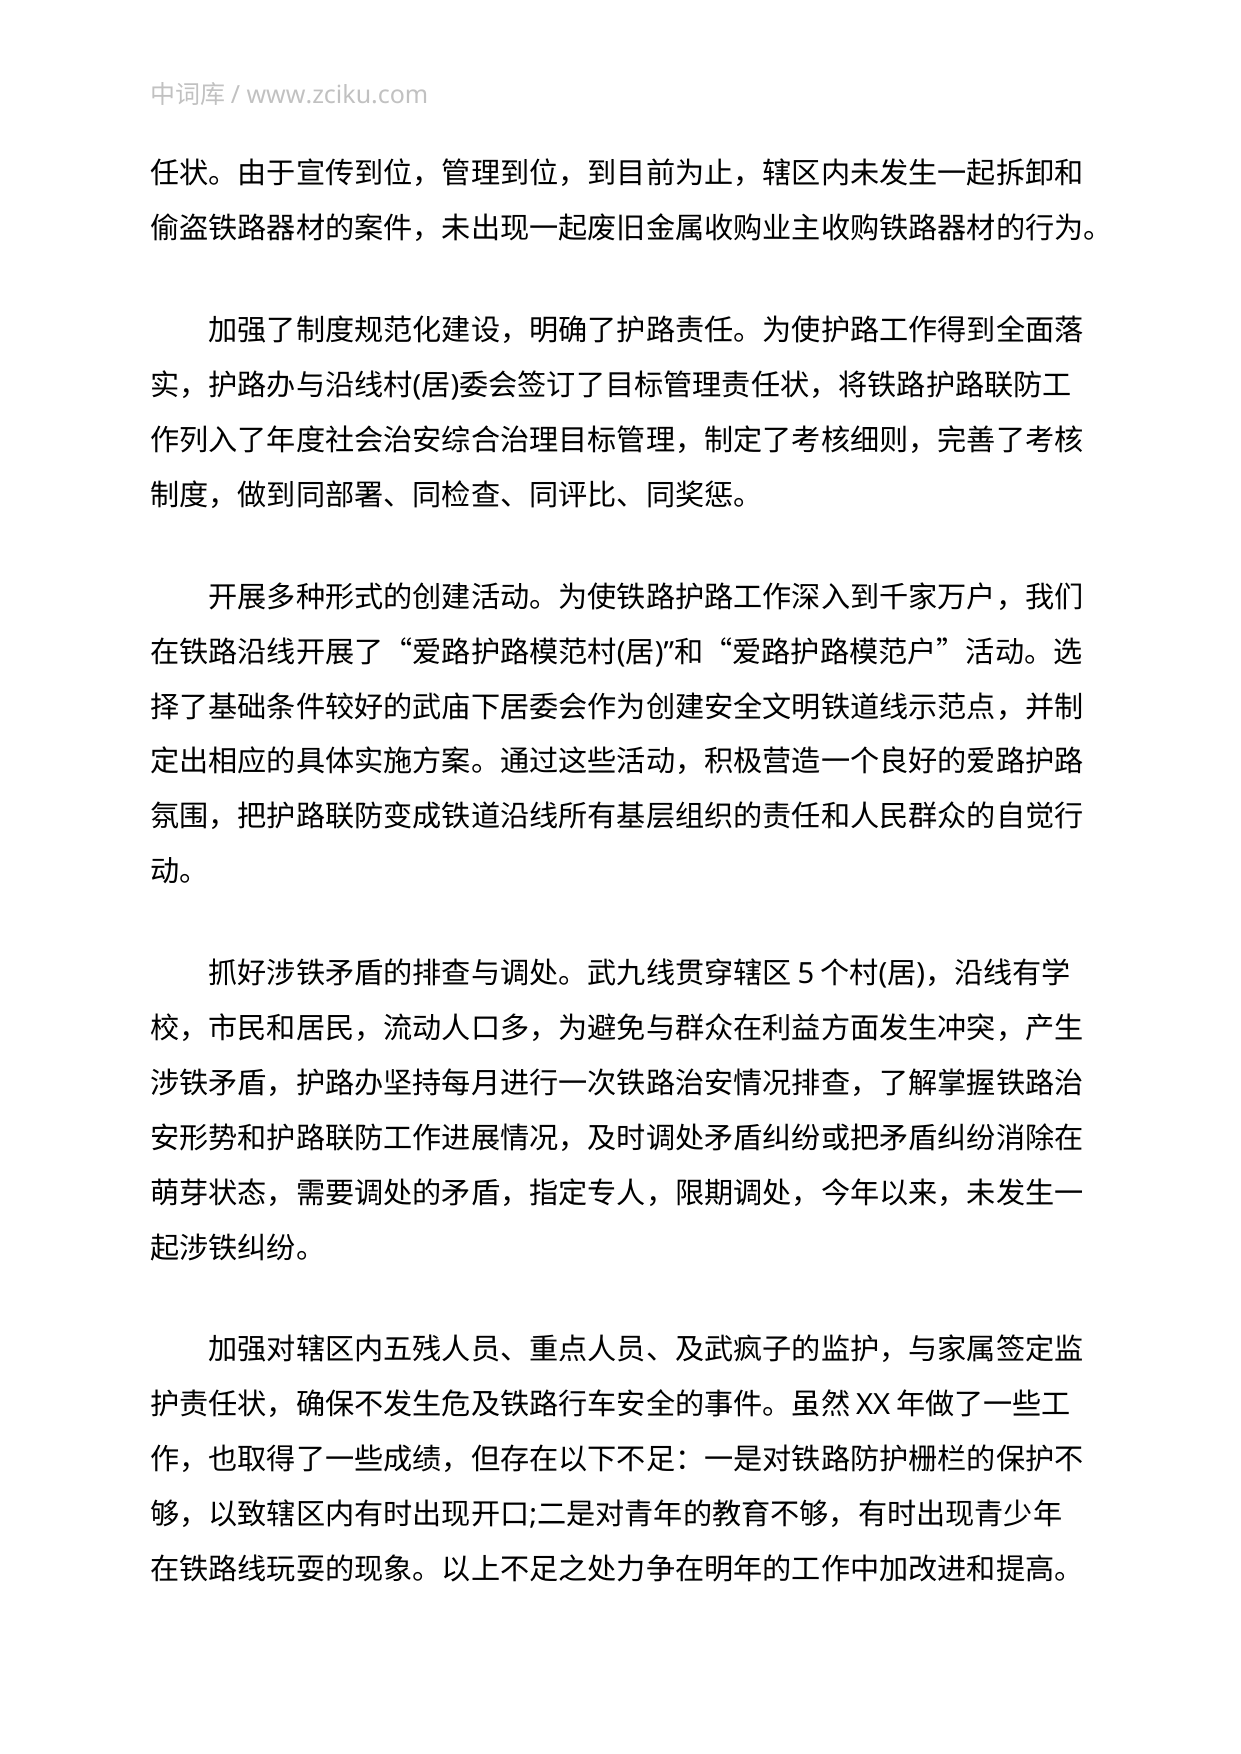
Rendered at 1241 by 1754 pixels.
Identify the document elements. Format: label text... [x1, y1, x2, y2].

text 加强对辖区内五残人员、重点人员、及武疯子的监护，与家属签定监护责任状，确保不发生危及铁路行车安全的事件。虽然XX年做了一些工作，也取得了一些成绩，但存在以下不足：一是对铁路防护栅栏的保护不够，以致辖区内有时出现开口;二是对青年的教育不够，有时出现青少年在铁路线玩耍的现象。以上不足之处力争在明年的工作中加改进和提高。 [150, 1326, 1090, 1588]
text 加强了制度规范化建设，明确了护路责任。为使护路工作得到全面落实，护路办与沿线村(居)委会签订了目标管理责任状，将铁路护路联防工作列入了年度社会治安综合治理目标管理，制定了考核细则，完善了考核制度，做到同部署、同检查、同评比、同奖惩。 [150, 307, 1090, 514]
text 抓好涉铁矛盾的排查与调处。武九线贯穿辖区5个村(居)，沿线有学校，市民和居民，流动人口多，为避免与群众在利益方面发生冲突，产生涉铁矛盾，护路办坚持每月进行一次铁路治安情况排查，了解掌握铁路治安形势和护路联防工作进展情况，及时调处矛盾纠纷或把矛盾纠纷消除在萌芽状态，需要调处的矛盾，指定专人，限期调处，今年以来，未发生一起涉铁纠纷。 [150, 949, 1090, 1266]
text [150, 150, 1090, 247]
text 开展多种形式的创建活动。为使铁路护路工作深入到千家万户，我们在铁路沿线开展了“爱路护路模范村(居)”和“爱路护路模范户”活动。选择了基础条件较好的武庙下居委会作为创建安全文明铁道线示范点，并制定出相应的具体实施方案。通过这些活动，积极营造一个良好的爱路护路氛围，把护路联防变成铁道沿线所有基层组织的责任和人民群众的自觉行动。 [150, 573, 1090, 890]
